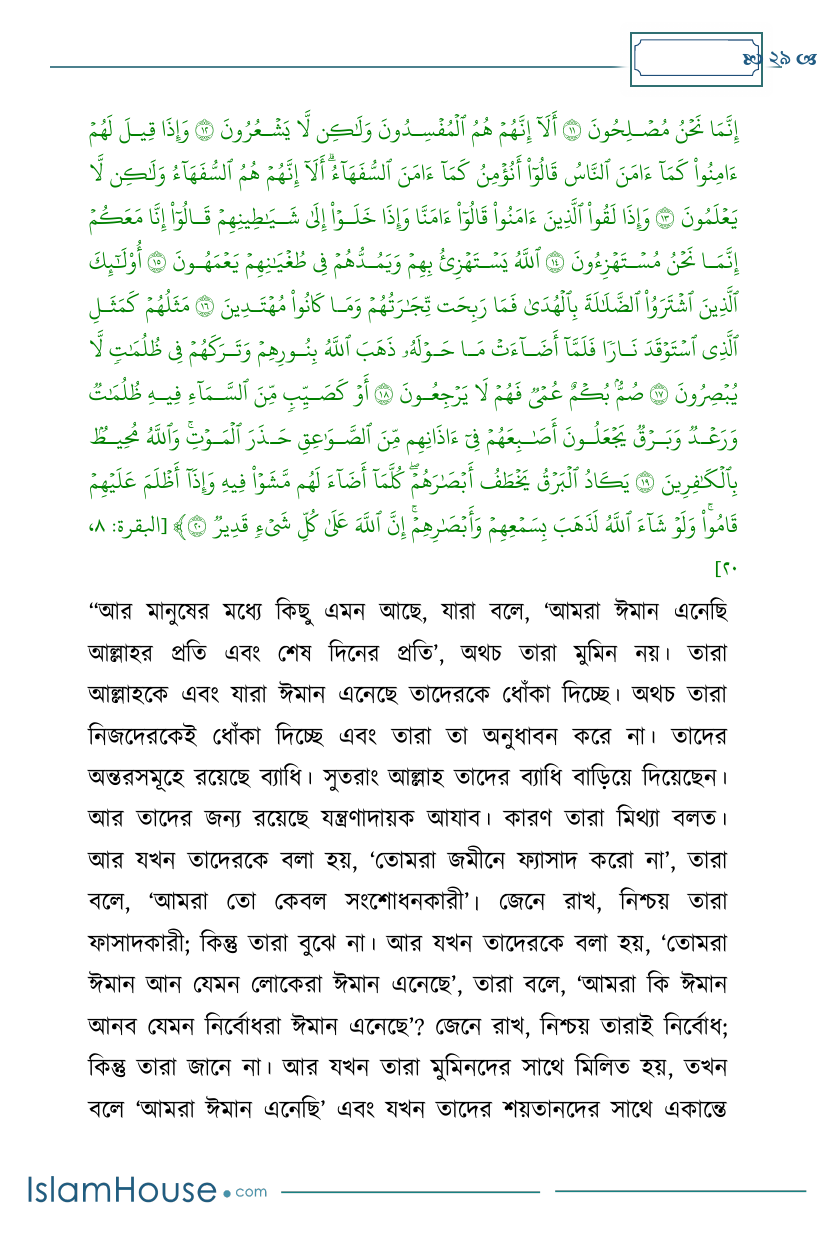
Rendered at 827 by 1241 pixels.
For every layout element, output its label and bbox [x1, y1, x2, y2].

text [89, 107, 738, 589]
picture [20, 1171, 541, 1209]
text [89, 589, 728, 1128]
picture [548, 1170, 807, 1208]
